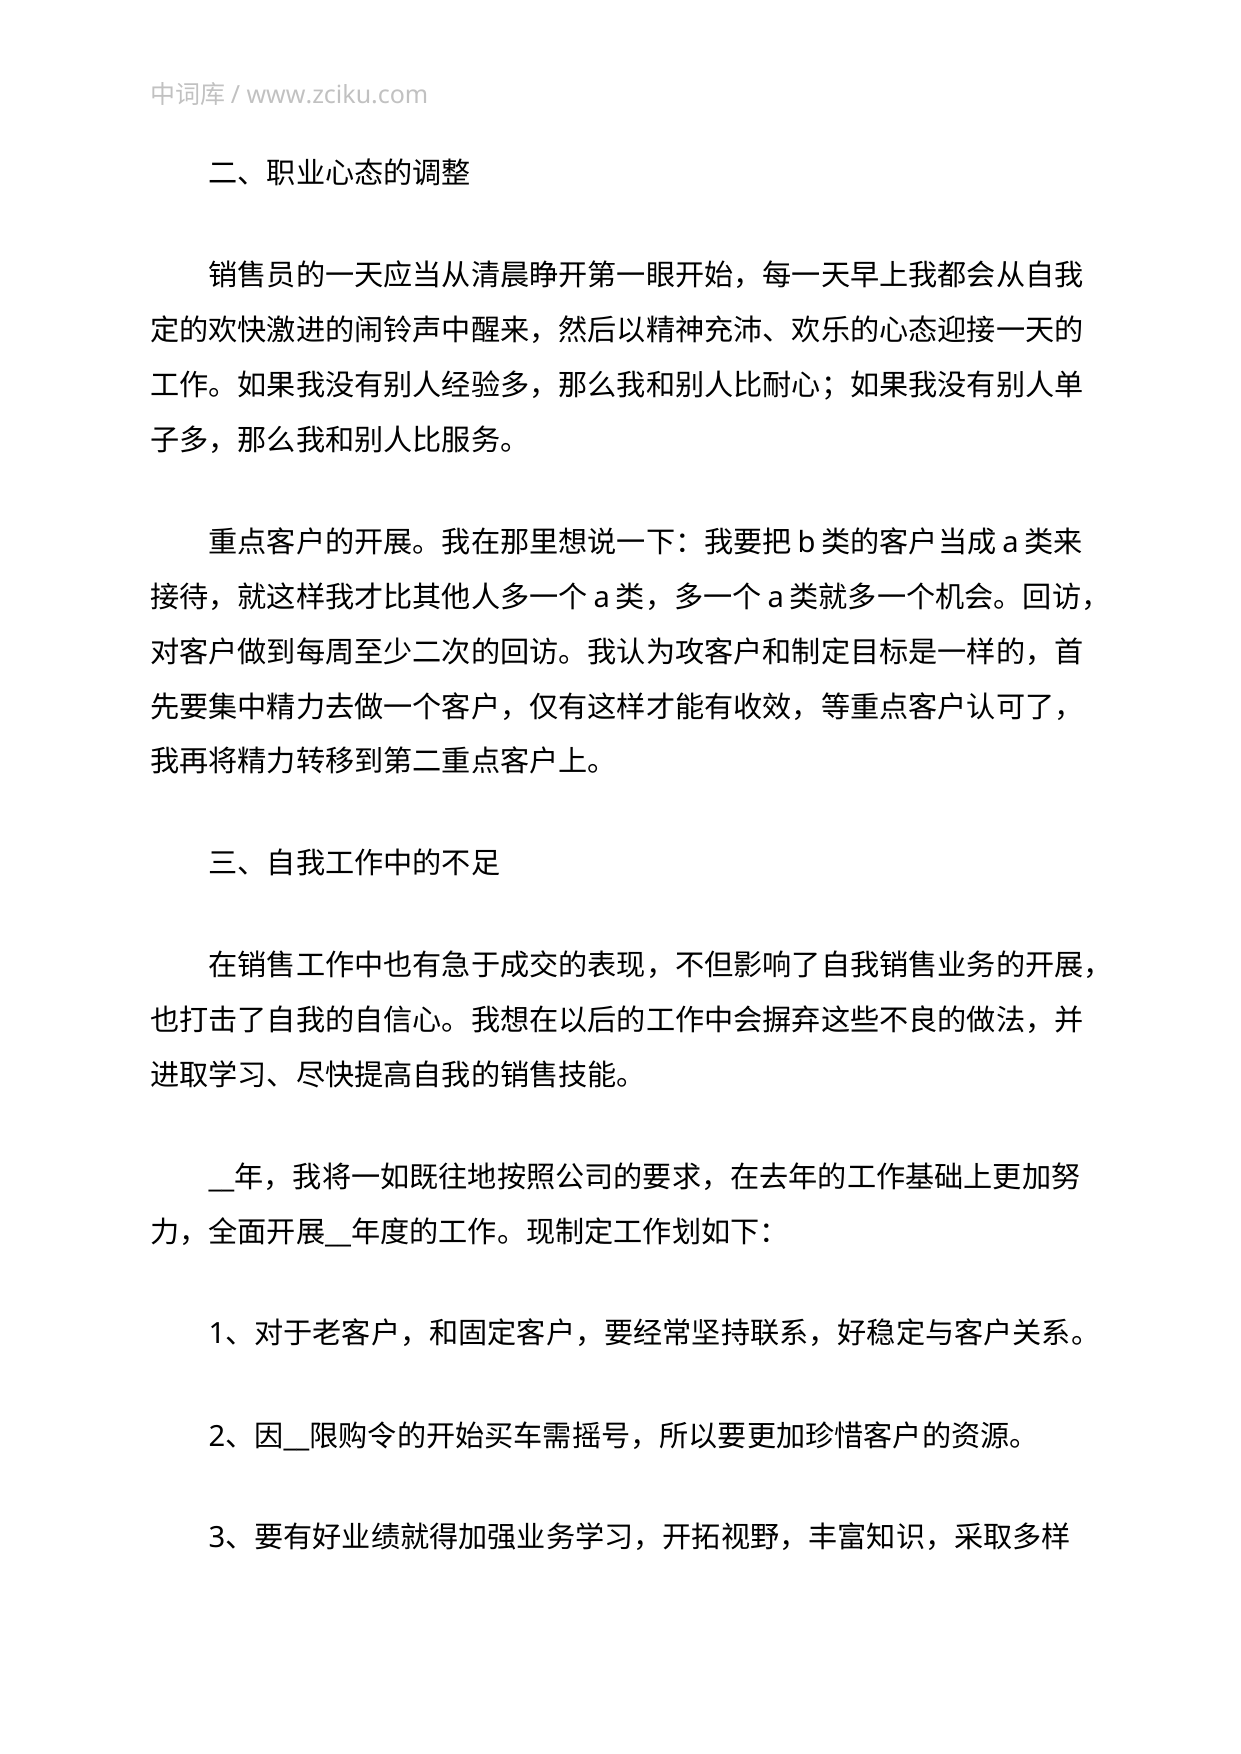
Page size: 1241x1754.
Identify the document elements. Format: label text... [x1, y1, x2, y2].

text __年，我将一如既往地按照公司的要求，在去年的工作基础上更加努力，全面开展__年度的工作。现制定工作划如下： [150, 1153, 1090, 1251]
text 2、因__限购令的开始买车需摇号，所以要更加珍惜客户的资源。 [150, 1412, 1090, 1454]
text 重点客户的开展。我在那里想说一下：我要把b类的客户当成a类来接待，就这样我才比其他人多一个a类，多一个a类就多一个机会。回访，对客户做到每周至少二次的回访。我认为攻客户和制定目标是一样的，首先要集中精力去做一个客户，仅有这样才能有收效，等重点客户认可了，我再将精力转移到第二重点客户上。 [150, 518, 1090, 780]
text 销售员的一天应当从清晨睁开第一眼开始，每一天早上我都会从自我定的欢快激进的闹铃声中醒来，然后以精神充沛、欢乐的心态迎接一天的工作。如果我没有别人经验多，那么我和别人比耐心；如果我没有别人单子多，那么我和别人比服务。 [150, 252, 1090, 459]
text 二、职业心态的调整 [150, 150, 1090, 192]
text 三、自我工作中的不足 [150, 840, 1090, 882]
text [150, 1514, 1090, 1556]
text 在销售工作中也有急于成交的表现，不但影响了自我销售业务的开展，也打击了自我的自信心。我想在以后的工作中会摒弃这些不良的做法，并进取学习、尽快提高自我的销售技能。 [150, 942, 1090, 1094]
text 1、对于老客户，和固定客户，要经常坚持联系，好稳定与客户关系。 [150, 1310, 1090, 1352]
